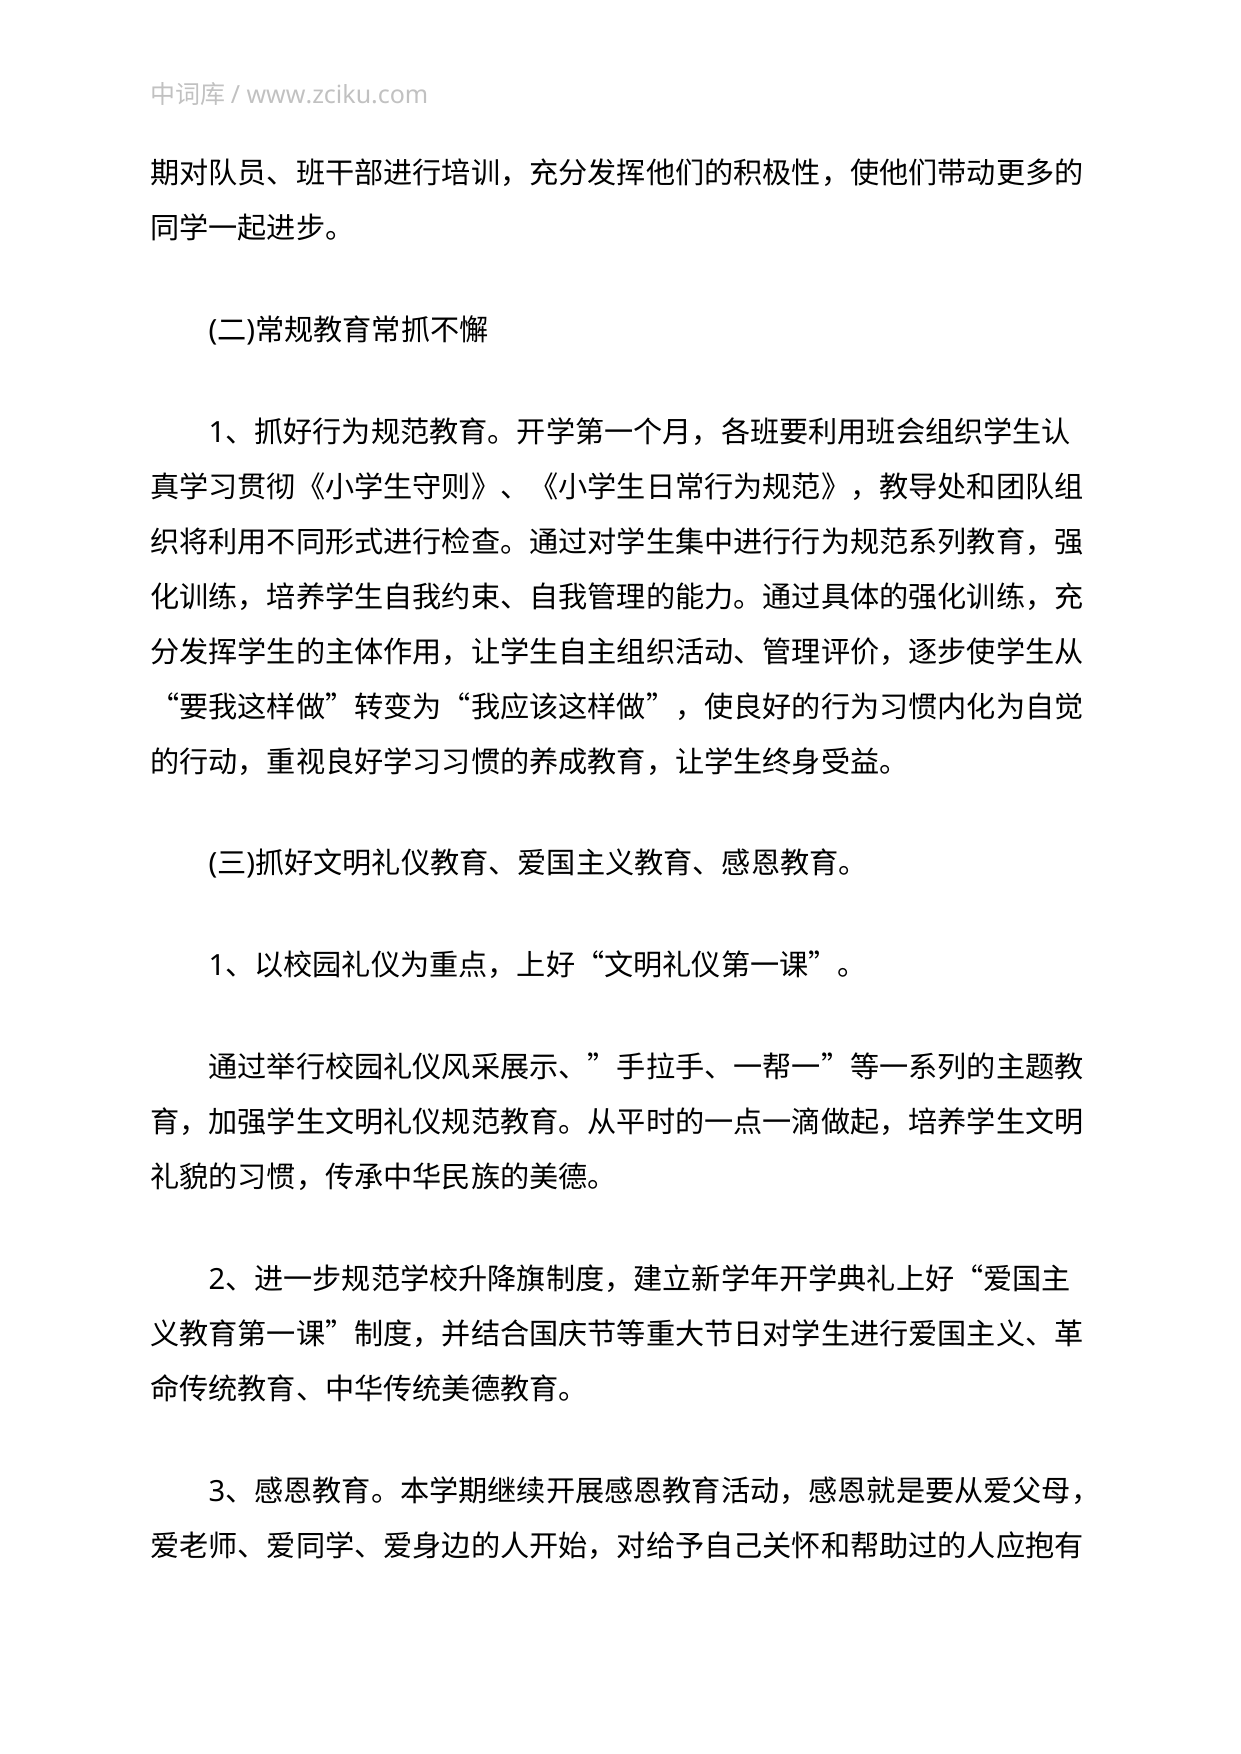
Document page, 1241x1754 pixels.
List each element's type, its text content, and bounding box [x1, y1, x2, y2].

text 通过举行校园礼仪风采展示、”手拉手、一帮一”等一系列的主题教育，加强学生文明礼仪规范教育。从平时的一点一滴做起，培养学生文明礼貌的习惯，传承中华民族的美德。 [150, 1044, 1090, 1196]
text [150, 1467, 1090, 1564]
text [150, 150, 1090, 247]
text 1、以校园礼仪为重点，上好“文明礼仪第一课”。 [150, 942, 1090, 984]
text 1、抓好行为规范教育。开学第一个月，各班要利用班会组织学生认真学习贯彻《小学生守则》、《小学生日常行为规范》，教导处和团队组织将利用不同形式进行检查。通过对学生集中进行行为规范系列教育，强化训练，培养学生自我约束、自我管理的能力。通过具体的强化训练，充分发挥学生的主体作用，让学生自主组织活动、管理评价，逐步使学生从“要我这样做”转变为“我应该这样做”，使良好的行为习惯内化为自觉的行动，重视良好学习习惯的养成教育，让学生终身受益。 [150, 409, 1090, 780]
text (二)常规教育常抓不懈 [150, 307, 1090, 349]
text (三)抓好文明礼仪教育、爱国主义教育、感恩教育。 [150, 840, 1090, 882]
text 2、进一步规范学校升降旗制度，建立新学年开学典礼上好“爱国主义教育第一课”制度，并结合国庆节等重大节日对学生进行爱国主义、革命传统教育、中华传统美德教育。 [150, 1255, 1090, 1408]
